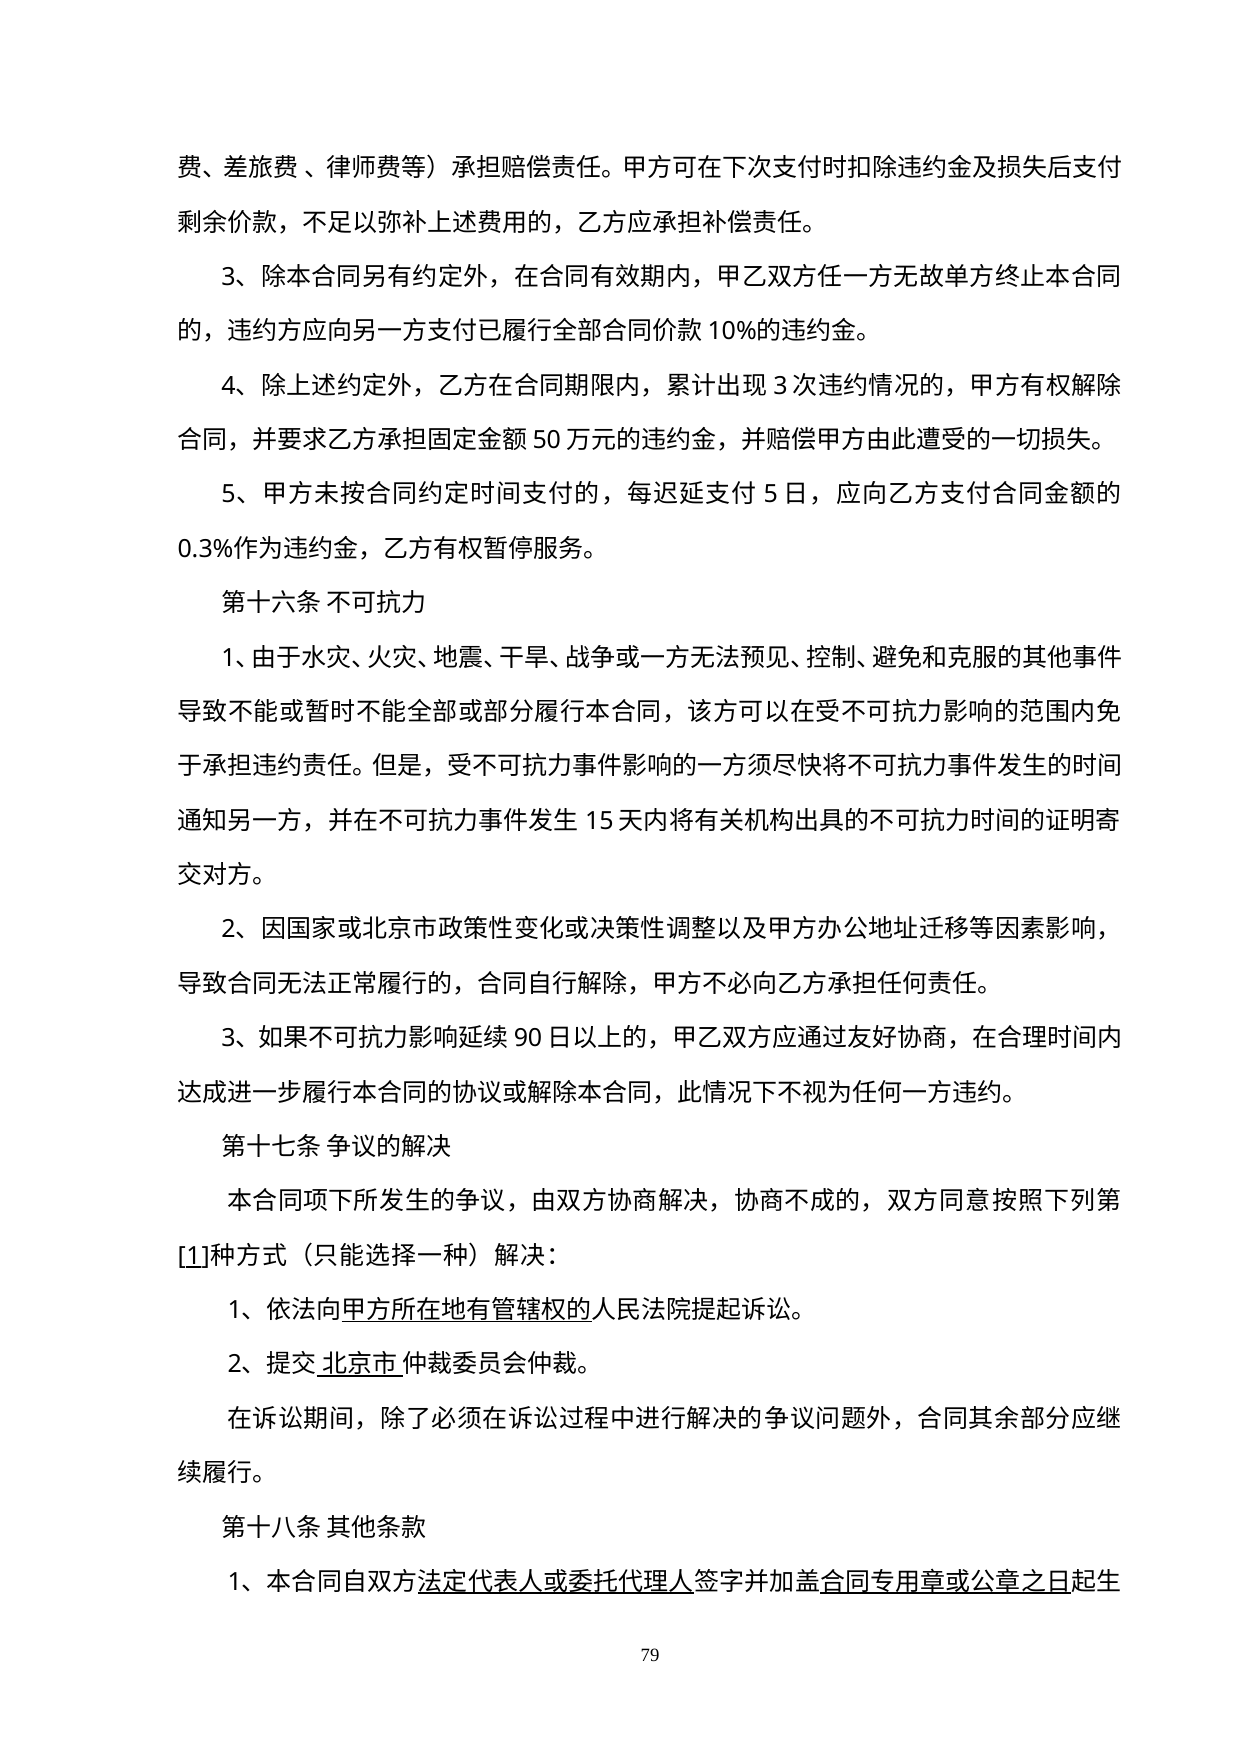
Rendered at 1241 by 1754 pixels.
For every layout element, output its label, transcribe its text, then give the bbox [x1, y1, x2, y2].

text 1、任何一方对本合同签订及履行过程中获知的双方与本项目相关的商业秘密和国家秘密负有保密义务。 [177, 311, 1122, 401]
text 乙方保证提供的货物不侵犯任何第三方的任何权力，甲方不会受到任何第三方基于侵犯其专利权、商标权、著作权、商业秘密等的指控和诉讼。如果甲方收到上述指控和诉讼，乙方应当配合甲方积极应诉，并承担因此给甲方造成的全部损失，包括但不限于诉讼仲裁费、律师费、法院或仲裁机构最终裁定的侵权赔偿费用及甲方承担其他侵权责任所造成的经济损失等。 [177, 746, 1122, 999]
list 第十三条 保密义务 [177, 256, 1122, 293]
text 乙方服务人员需具备同类项目的工作经验，并相对稳定，不频繁更换。 [177, 202, 1122, 238]
text 1、除不可抗力或甲方原因外，如乙方未按甲方要求的期限向甲方交货的，则乙方构成违约，乙方除应向甲方交货外，还应向甲方支付应交货日至实际交货日期间的违约金，违约金按每逾期一日，乙方承担未交货金额的百分之二计算。如乙方未按合同约定的质量规格向甲方交货的，则乙方构成违约，乙方除应按照约定质量规格向甲方交货外，还应向甲方支付质量规格不合格标的物价款100%的违约金。如乙方发生三次未按承诺的品牌、型号、单价进行供货的，甲方有权解除合同，并要求乙方承担未按约定供货产品价款100%的违约金。 [177, 1072, 1122, 1434]
text 乙方应就甲方由此遭受的一切损失（包括但不限于赔偿金、诉讼费、差旅费、律师费等）承担赔偿责任。甲方可在下次支付时扣除违约金及损失后支付剩余价款，不足以弥补上述费用的，乙方应承担补偿责任。 [177, 1453, 1122, 1598]
text 2、除非法律、法规另有规定或得到本合同另一方的书面许可，任何一方不得向第三方披露前款规定的商业秘密和国家秘密，否则一切后果由违约方承担，且违约方应赔偿守约方全部损失。保密期限自任何一方获知该商业秘密和国家秘密之日起至本条规定的秘密成为公众信息之日止。 [177, 419, 1122, 619]
list 第十四条 产权归属 [177, 691, 1122, 728]
list 第十五条 违约责任 [177, 1018, 1122, 1054]
text 3、必要时，乙方有义务根据甲方要求另行签订保密协议。 [177, 637, 1122, 673]
text 2、服务人员资格 [177, 148, 1122, 184]
